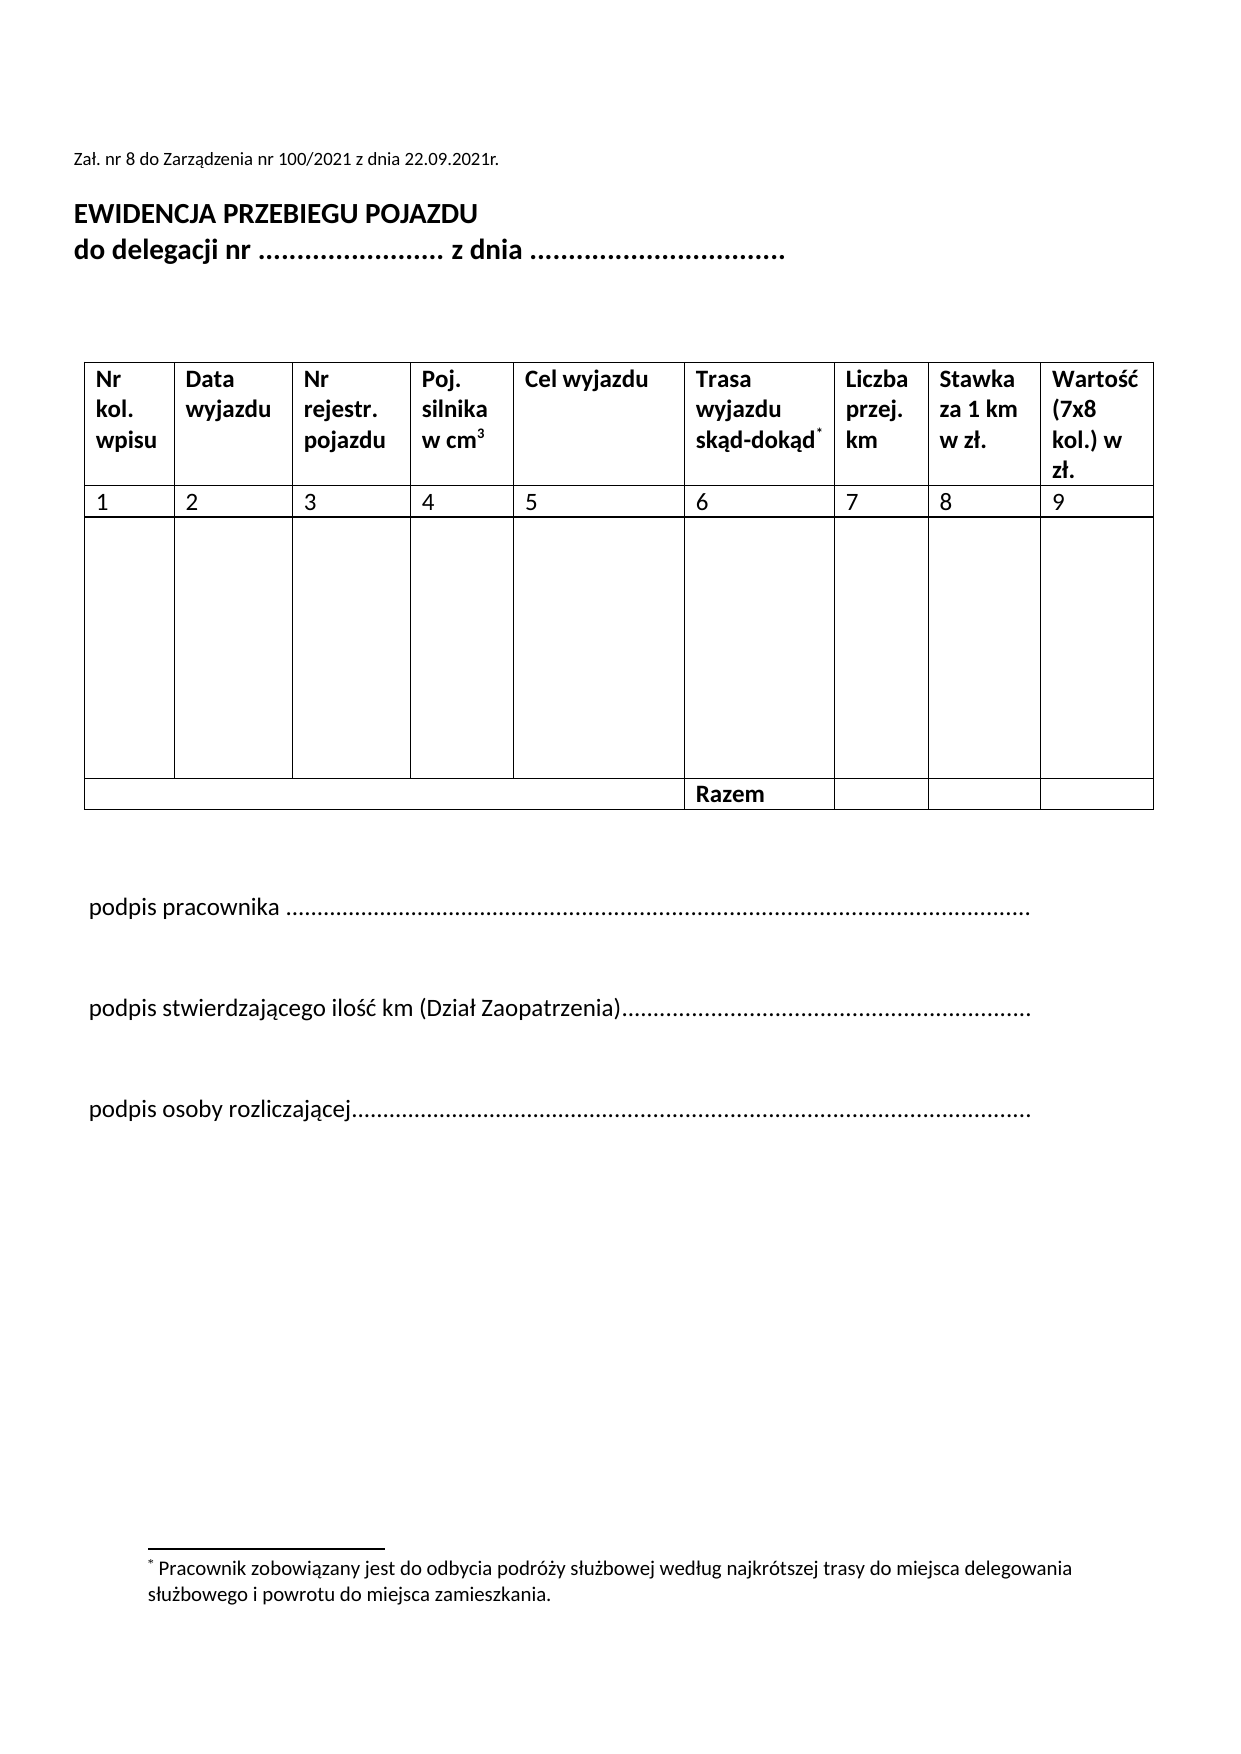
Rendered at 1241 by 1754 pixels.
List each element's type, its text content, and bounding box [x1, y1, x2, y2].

title EWIDENCJA PRZEBIEGU POJAZDU [74, 196, 1093, 231]
table_header Data wyjazdu [175, 363, 292, 485]
table_cell 4 [411, 486, 513, 516]
table_cell [1041, 779, 1153, 809]
table_cell 2 [175, 486, 292, 516]
table_cell [85, 518, 174, 778]
table_header Trasa wyjazdu skąd-dokąd [685, 363, 834, 485]
table_cell 8 [929, 486, 1040, 516]
table_cell [85, 779, 684, 809]
text podpis pracownika [88, 891, 1093, 921]
table_cell [685, 518, 834, 778]
table_header Liczba przej. km [835, 363, 928, 485]
table_cell 6 [685, 486, 834, 516]
title Zał. nr 8 do Zarządzenia nr 100/2021 z dnia 22.09.2021r. [74, 148, 1093, 171]
table_cell [929, 518, 1040, 778]
table_cell [175, 518, 292, 778]
table_cell [929, 779, 1040, 809]
table_cell 3 [293, 486, 410, 516]
title do delegacji nr ........................ z dnia ................................. [74, 231, 1093, 267]
table_cell [1041, 518, 1153, 778]
table_header Stawka za 1 km w zł. [929, 363, 1040, 485]
table_cell 1 [85, 486, 174, 516]
text podpis osoby rozliczającej [88, 1093, 1093, 1124]
text podpis stwierdzającego ilość km (Dział Zaopatrzenia) [88, 992, 1093, 1022]
table_header Cel wyjazdu [514, 363, 684, 485]
table_cell 7 [835, 486, 928, 516]
table_header Wartość (7x8 kol.) w zł. [1041, 363, 1153, 485]
table_cell [411, 518, 513, 778]
table_cell 9 [1041, 486, 1153, 516]
table_header Nr kol. wpisu [85, 363, 174, 485]
table_cell [514, 518, 684, 778]
table_cell [293, 518, 410, 778]
table_cell [835, 779, 928, 809]
table_cell 5 [514, 486, 684, 516]
table_cell Razem [685, 779, 834, 809]
table_header Poj. silnika w cm3 [411, 363, 513, 485]
table_cell [835, 518, 928, 778]
table_header Nr rejestr. pojazdu [293, 363, 410, 485]
